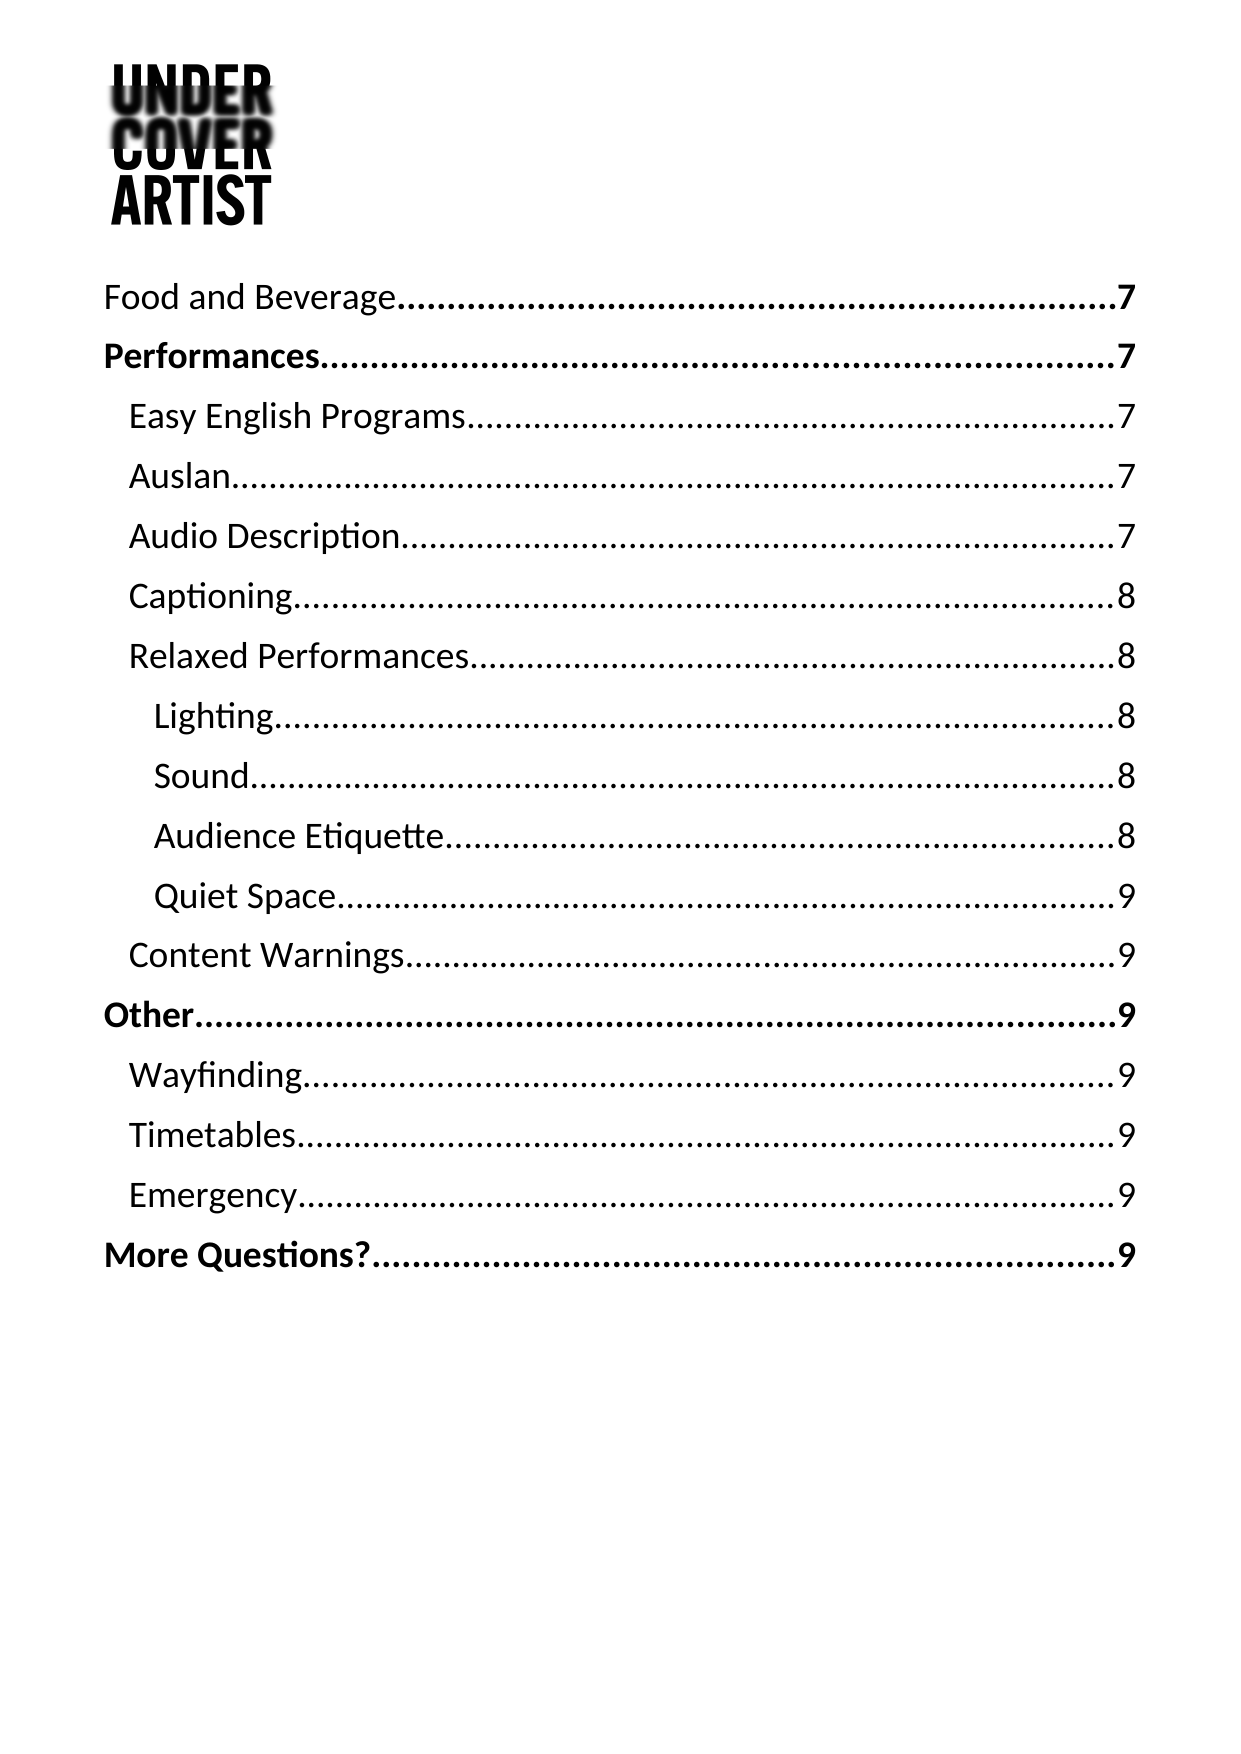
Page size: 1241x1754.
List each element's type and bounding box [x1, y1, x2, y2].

picture [93, 51, 288, 247]
